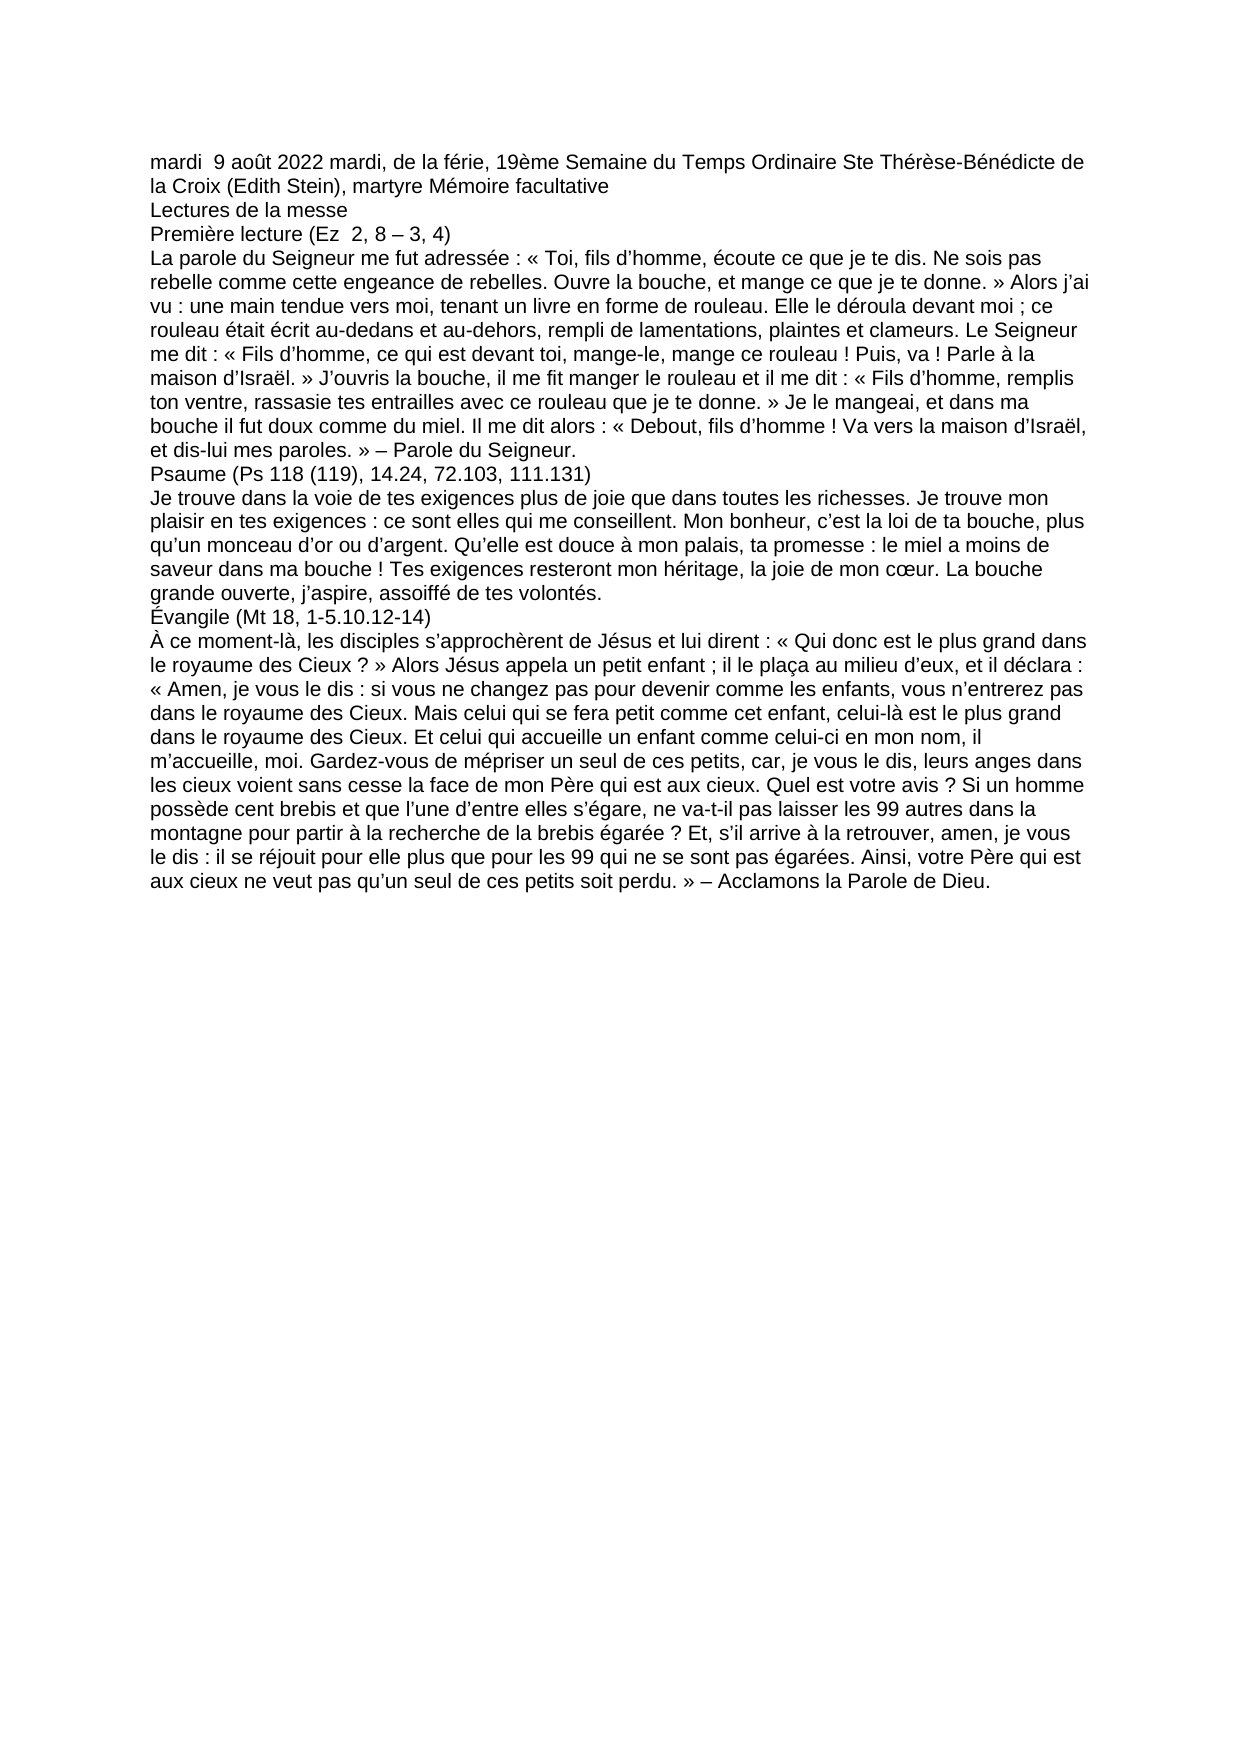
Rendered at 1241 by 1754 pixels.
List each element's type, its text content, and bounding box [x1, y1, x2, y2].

text Je trouve dans la voie de tes exigences plus de joie que dans toutes les richesses. Je trouve mon plaisir en tes exigences : ce sont elles qui me conseillent. Mon bonheur, c’est la loi de ta bouche, plus qu’un monceau d’or ou d’argent. Qu’elle est douce à mon palais, ta promesse : le miel a moins de saveur dans ma bouche ! Tes exigences resteront mon héritage, la joie de mon cœur. La bouche grande ouverte, j’aspire, assoiffé de tes volontés. [150, 485, 1090, 605]
text À ce moment-là, les disciples s’approchèrent de Jésus et lui dirent : « Qui donc est le plus grand dans le royaume des Cieux ? » Alors Jésus appela un petit enfant ; il le plaça au milieu d’eux, et il déclara : « Amen, je vous le dis : si vous ne changez pas pour devenir comme les enfants, vous n’entrerez pas dans le royaume des Cieux. Mais celui qui se fera petit comme cet enfant, celui-là est le plus grand dans le royaume des Cieux. Et celui qui accueille un enfant comme celui-ci en mon nom, il m’accueille, moi. Gardez-vous de mépriser un seul de ces petits, car, je vous le dis, leurs anges dans les cieux voient sans cesse la face de mon Père qui est aux cieux. Quel est votre avis ? Si un homme possède cent brebis et que l’une d’entre elles s’égare, ne va-t-il pas laisser les 99 autres dans la montagne pour partir à la recherche de la brebis égarée ? Et, s’il arrive à la retrouver, amen, je vous le dis : il se réjouit pour elle plus que pour les 99 qui ne se sont pas égarées. Ainsi, votre Père qui est aux cieux ne veut pas qu’un seul de ces petits soit perdu. » – Acclamons la Parole de Dieu. [150, 629, 1090, 893]
text La parole du Seigneur me fut adressée : « Toi, fils d’homme, écoute ce que je te dis. Ne sois pas rebelle comme cette engeance de rebelles. Ouvre la bouche, et mange ce que je te donne. » Alors j’ai vu : une main tendue vers moi, tenant un livre en forme de rouleau. Elle le déroula devant moi ; ce rouleau était écrit au-dedans et au-dehors, rempli de lamentations, plaintes et clameurs. Le Seigneur me dit : « Fils d’homme, ce qui est devant toi, mange-le, mange ce rouleau ! Puis, va ! Parle à la maison d’Israël. » J’ouvris la bouche, il me fit manger le rouleau et il me dit : « Fils d’homme, remplis ton ventre, rassasie tes entrailles avec ce rouleau que je te donne. » Je le mangeai, et dans ma bouche il fut doux comme du miel. Il me dit alors : « Debout, fils d’homme ! Va vers la maison d’Israël, et dis-lui mes paroles. » – Parole du Seigneur. [150, 246, 1090, 461]
